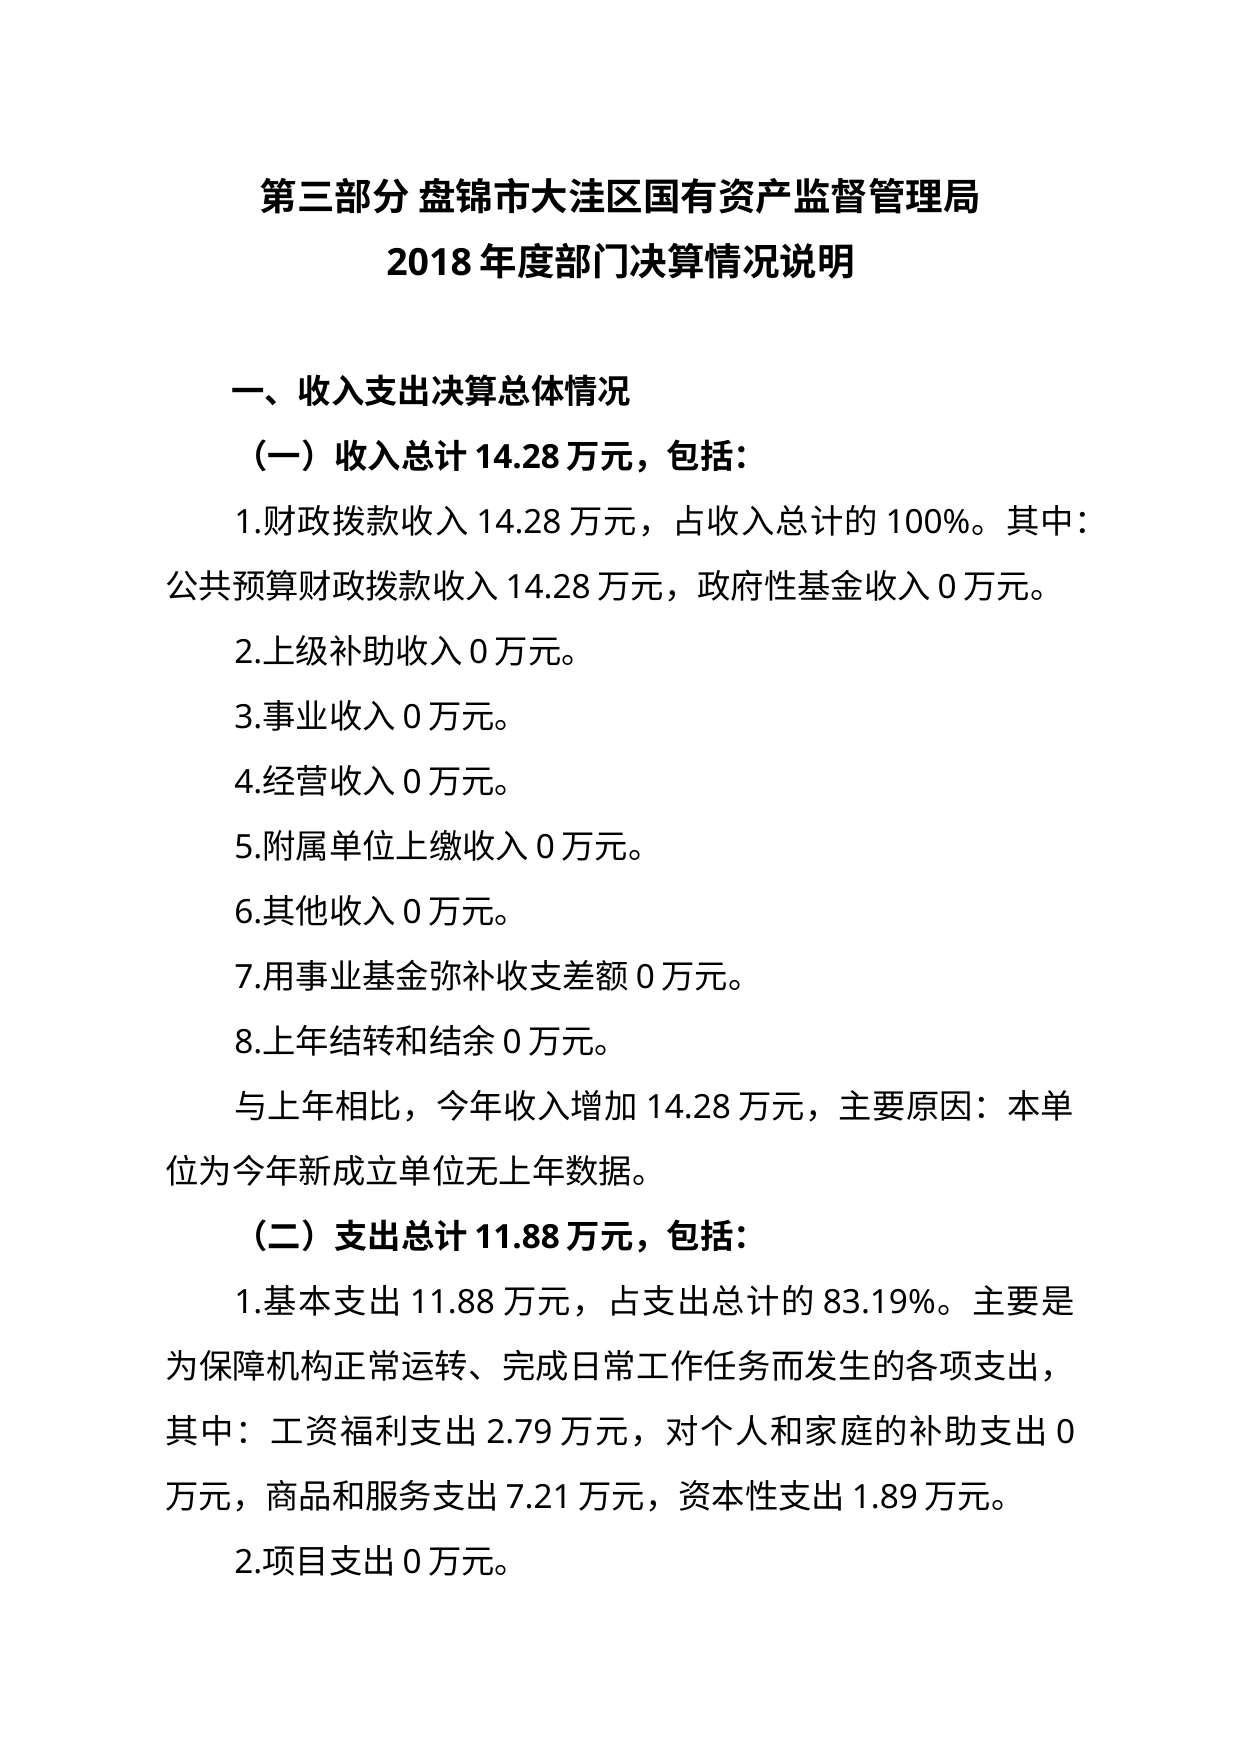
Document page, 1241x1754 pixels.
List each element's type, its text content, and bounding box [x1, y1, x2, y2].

text 2.上级补助收入0万元。 [165, 617, 1075, 682]
text （一）收入总计14.28万元，包括： [165, 422, 1075, 487]
text （二）支出总计11.88万元，包括： [165, 1202, 1075, 1267]
text 2018年度部门决算情况说明 [165, 227, 1075, 292]
text 4.经营收入0万元。 [165, 747, 1075, 812]
text 7.用事业基金弥补收支差额0万元。 [165, 942, 1075, 1007]
list 盘锦市大洼区国有资产监督管理局 [165, 162, 1075, 227]
text 3.事业收入0万元。 [165, 682, 1075, 747]
text 1.基本支出11.88万元，占支出总计的83.19%。主要是为保障机构正常运转、完成日常工作任务而发生的各项支出，其中：工资福利支出2.79万元，对个人和家庭的补助支出0万元，商品和服务支出7.21万元，资本性支出1.89万元。 [165, 1267, 1075, 1527]
text 一、收入支出决算总体情况 [165, 357, 1075, 422]
text 6.其他收入0万元。 [165, 877, 1075, 942]
text 2.项目支出0万元。 [165, 1527, 1075, 1592]
text 8.上年结转和结余0万元。 [165, 1007, 1075, 1072]
text 1.财政拨款收入14.28万元，占收入总计的100%。其中：公共预算财政拨款收入14.28万元，政府性基金收入0万元。 [165, 487, 1075, 617]
text 与上年相比，今年收入增加14.28万元，主要原因：本单位为今年新成立单位无上年数据。 [165, 1072, 1075, 1202]
text 5.附属单位上缴收入0万元。 [165, 812, 1075, 877]
